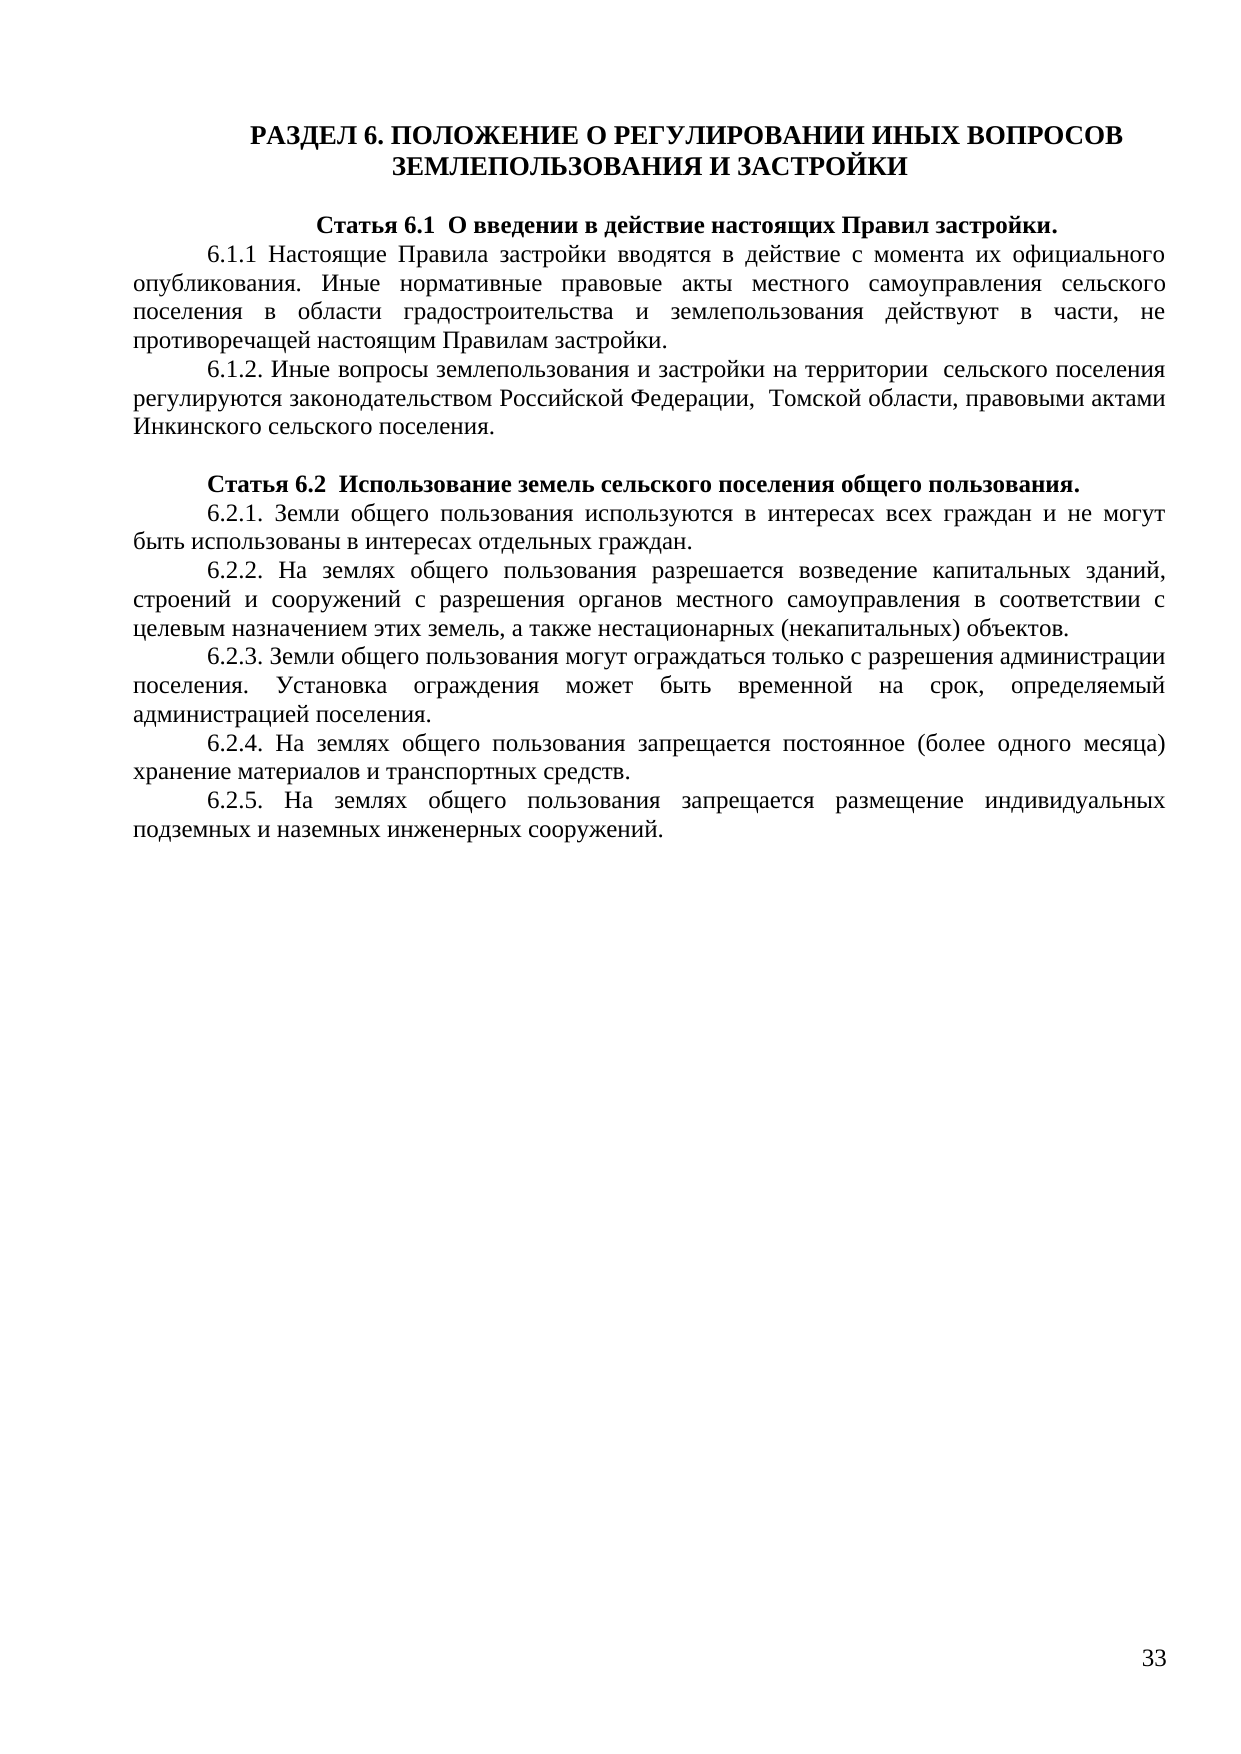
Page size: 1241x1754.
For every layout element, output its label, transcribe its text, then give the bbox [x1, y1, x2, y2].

text 6.1.2. Иные вопросы землепользования и застройки на территории сельского поселения регулируются законодательством Российской Федерации, Томской области, правовыми актами Инкинского сельского поселения. [133, 354, 1167, 440]
subtitle РАЗДЕЛ 6. ПОЛОЖЕНИЕ О РЕГУЛИРОВАНИИ ИНЫХ ВОПРОСОВ ЗЕМЛЕПОЛЬЗОВАНИЯ И ЗАСТРОЙКИ [133, 119, 1167, 181]
text 6.2.3. Земли общего пользования могут ограждаться только с разрешения администрации поселения. Установка ограждения может быть временной на срок, определяемый администрацией поселения. [133, 641, 1167, 728]
text 6.2.1. Земли общего пользования используются в интересах всех граждан и не могут быть использованы в интересах отдельных граждан. [133, 498, 1167, 555]
text 6.1.1 Настоящие Правила застройки вводятся в действие с момента их официального опубликования. Иные нормативные правовые акты местного самоуправления сельского поселения в области градостроительства и землепользования действуют в части, не противоречащей настоящим Правилам застройки. [133, 239, 1167, 354]
text 6.2.4. На землях общего пользования запрещается постоянное (более одного месяца) хранение материалов и транспортных средств. [133, 728, 1167, 785]
text 6.2.5. На землях общего пользования запрещается размещение индивидуальных подземных и наземных инженерных сооружений. [133, 785, 1167, 843]
subtitle Статья 6.2 Использование земель сельского поселения общего пользования. [133, 469, 1167, 498]
text 6.2.2. На землях общего пользования разрешается возведение капитальных зданий, строений и сооружений с разрешения органов местного самоуправления в соответствии с целевым назначением этих земель, а также нестационарных (некапитальных) объектов. [133, 555, 1167, 641]
subtitle Статья 6.1 О введении в действие настоящих Правил застройки. [133, 210, 1167, 239]
